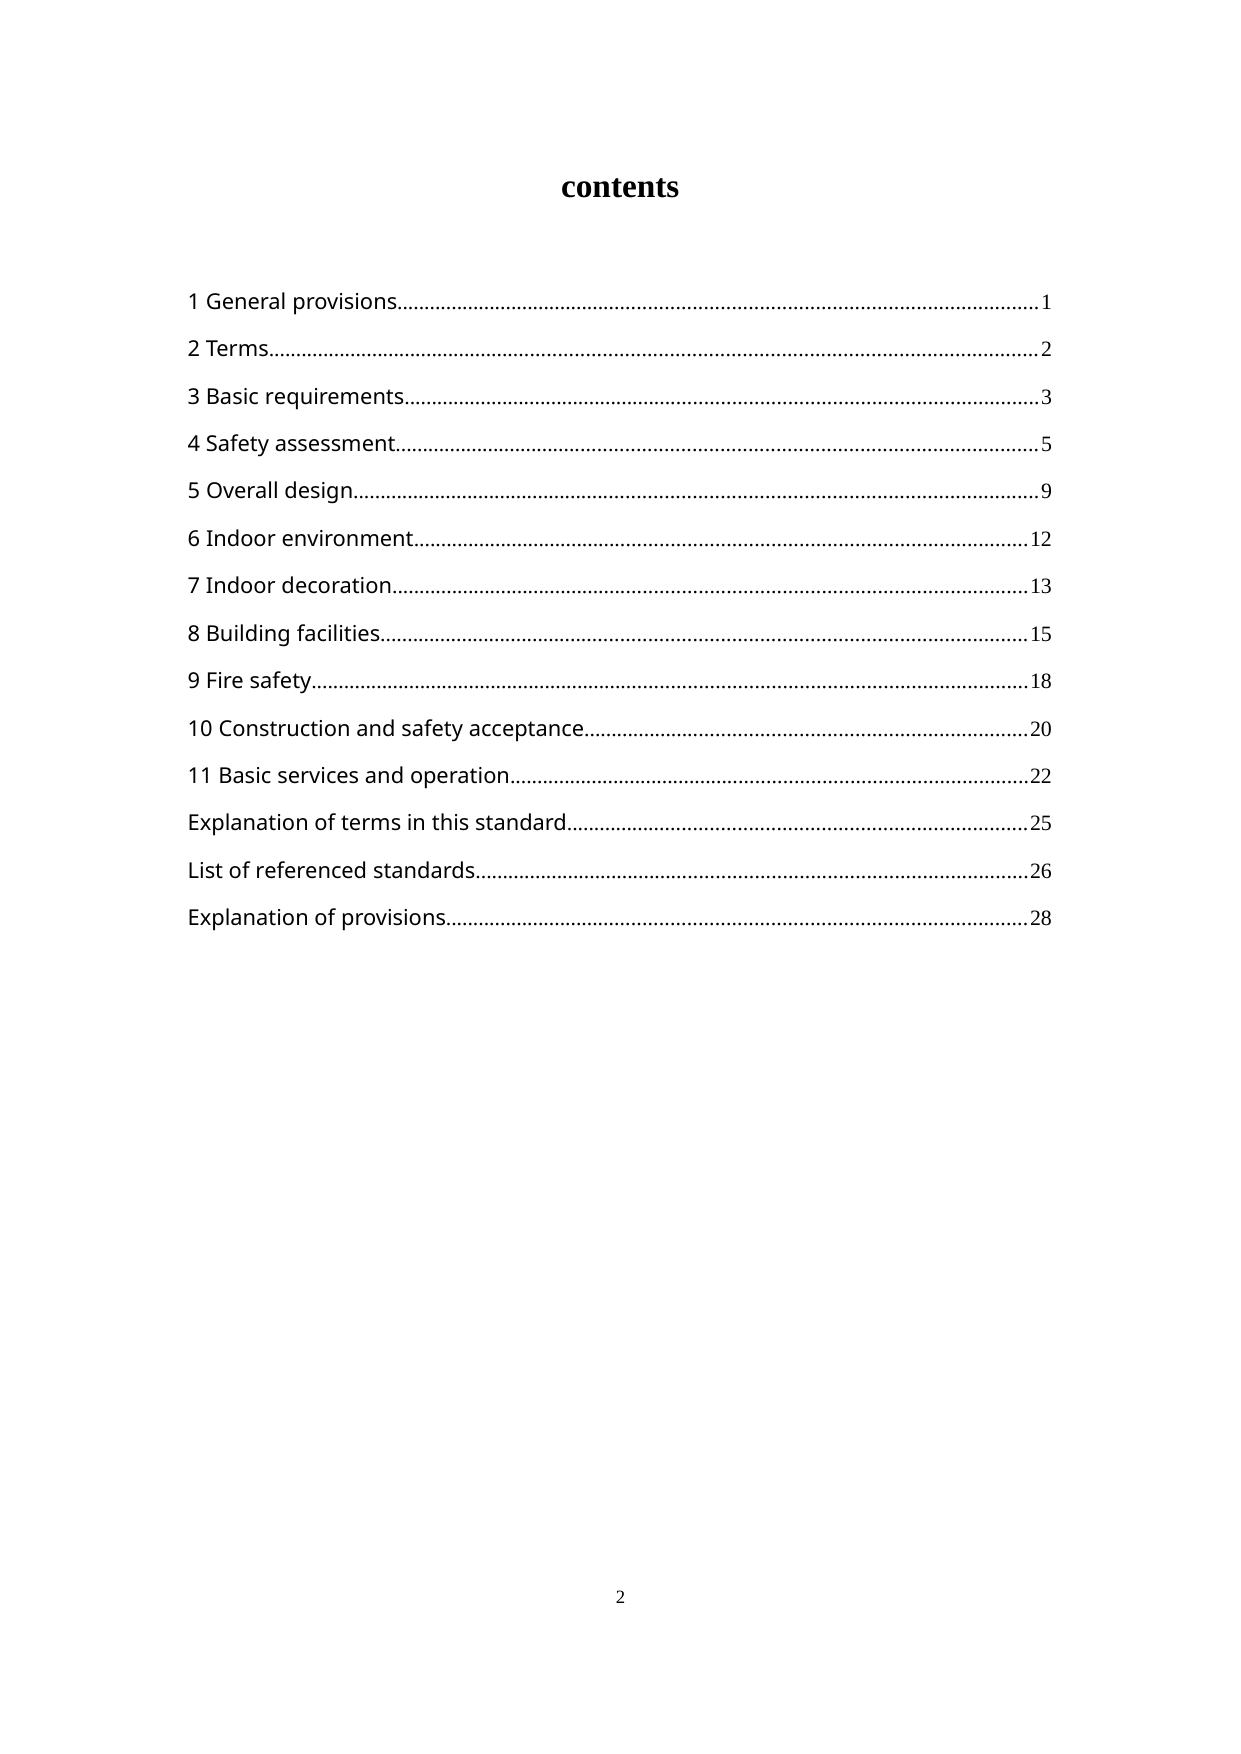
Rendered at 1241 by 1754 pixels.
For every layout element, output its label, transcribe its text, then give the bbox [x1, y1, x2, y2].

text 7 Indoor decoration 13 [187, 569, 1053, 601]
text 2 Terms 2 [187, 332, 1053, 364]
text 5 Overall design 9 [187, 474, 1053, 507]
text 11 Basic services and operation 22 [187, 758, 1053, 791]
text 6 Indoor environment 12 [187, 522, 1053, 554]
text 1 General provisions 1 [187, 284, 1053, 317]
text Explanation of provisions 28 [187, 901, 1053, 933]
text 4 Safety assessment 5 [187, 427, 1053, 459]
text 8 Building facilities 15 [187, 616, 1053, 649]
text List of referenced standards 26 [187, 853, 1053, 886]
text 10 Construction and safety acceptance 20 [187, 711, 1053, 744]
text 9 Fire safety 18 [187, 664, 1053, 696]
text Explanation of terms in this standard 25 [187, 806, 1053, 838]
text contents [187, 153, 1053, 218]
text 3 Basic requirements 3 [187, 379, 1053, 412]
